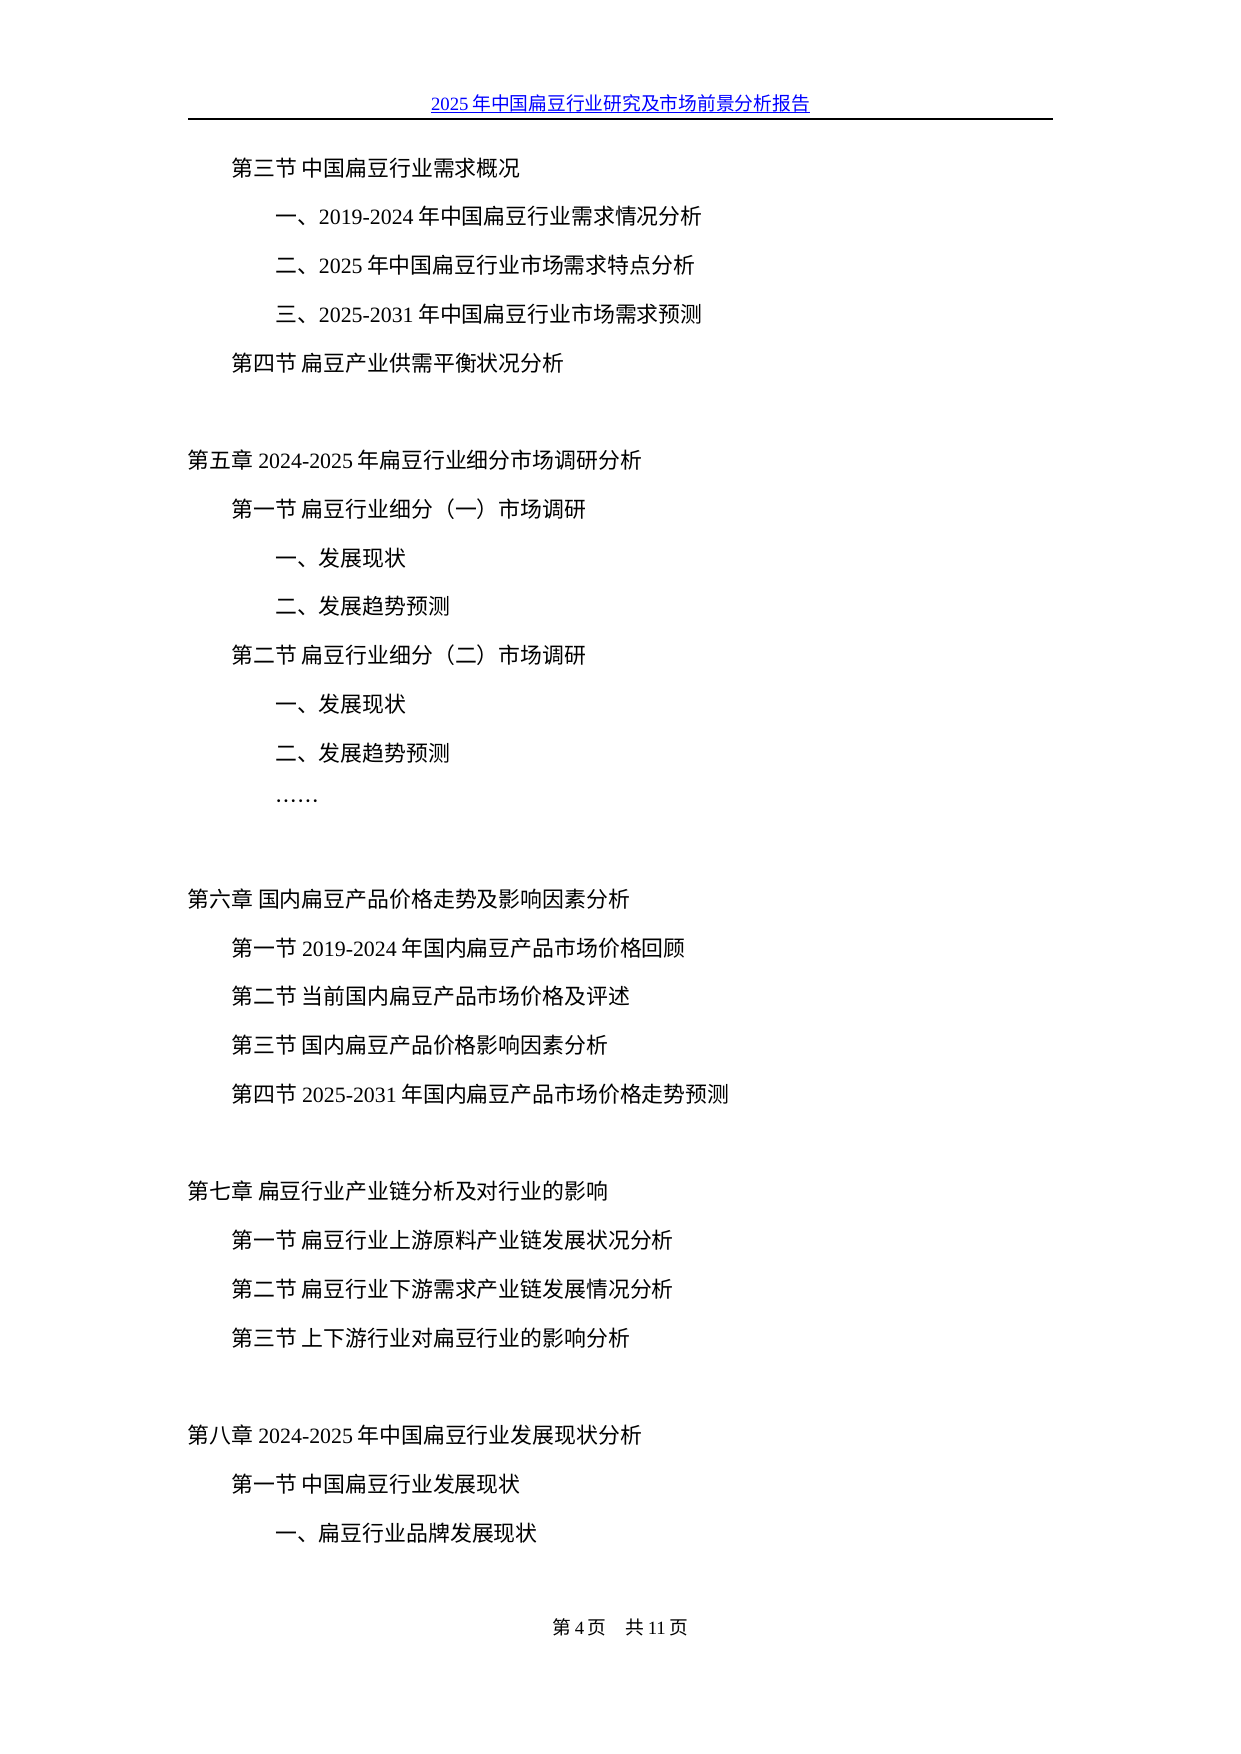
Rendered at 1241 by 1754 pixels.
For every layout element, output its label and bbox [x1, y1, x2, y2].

text [187, 150, 1053, 1548]
